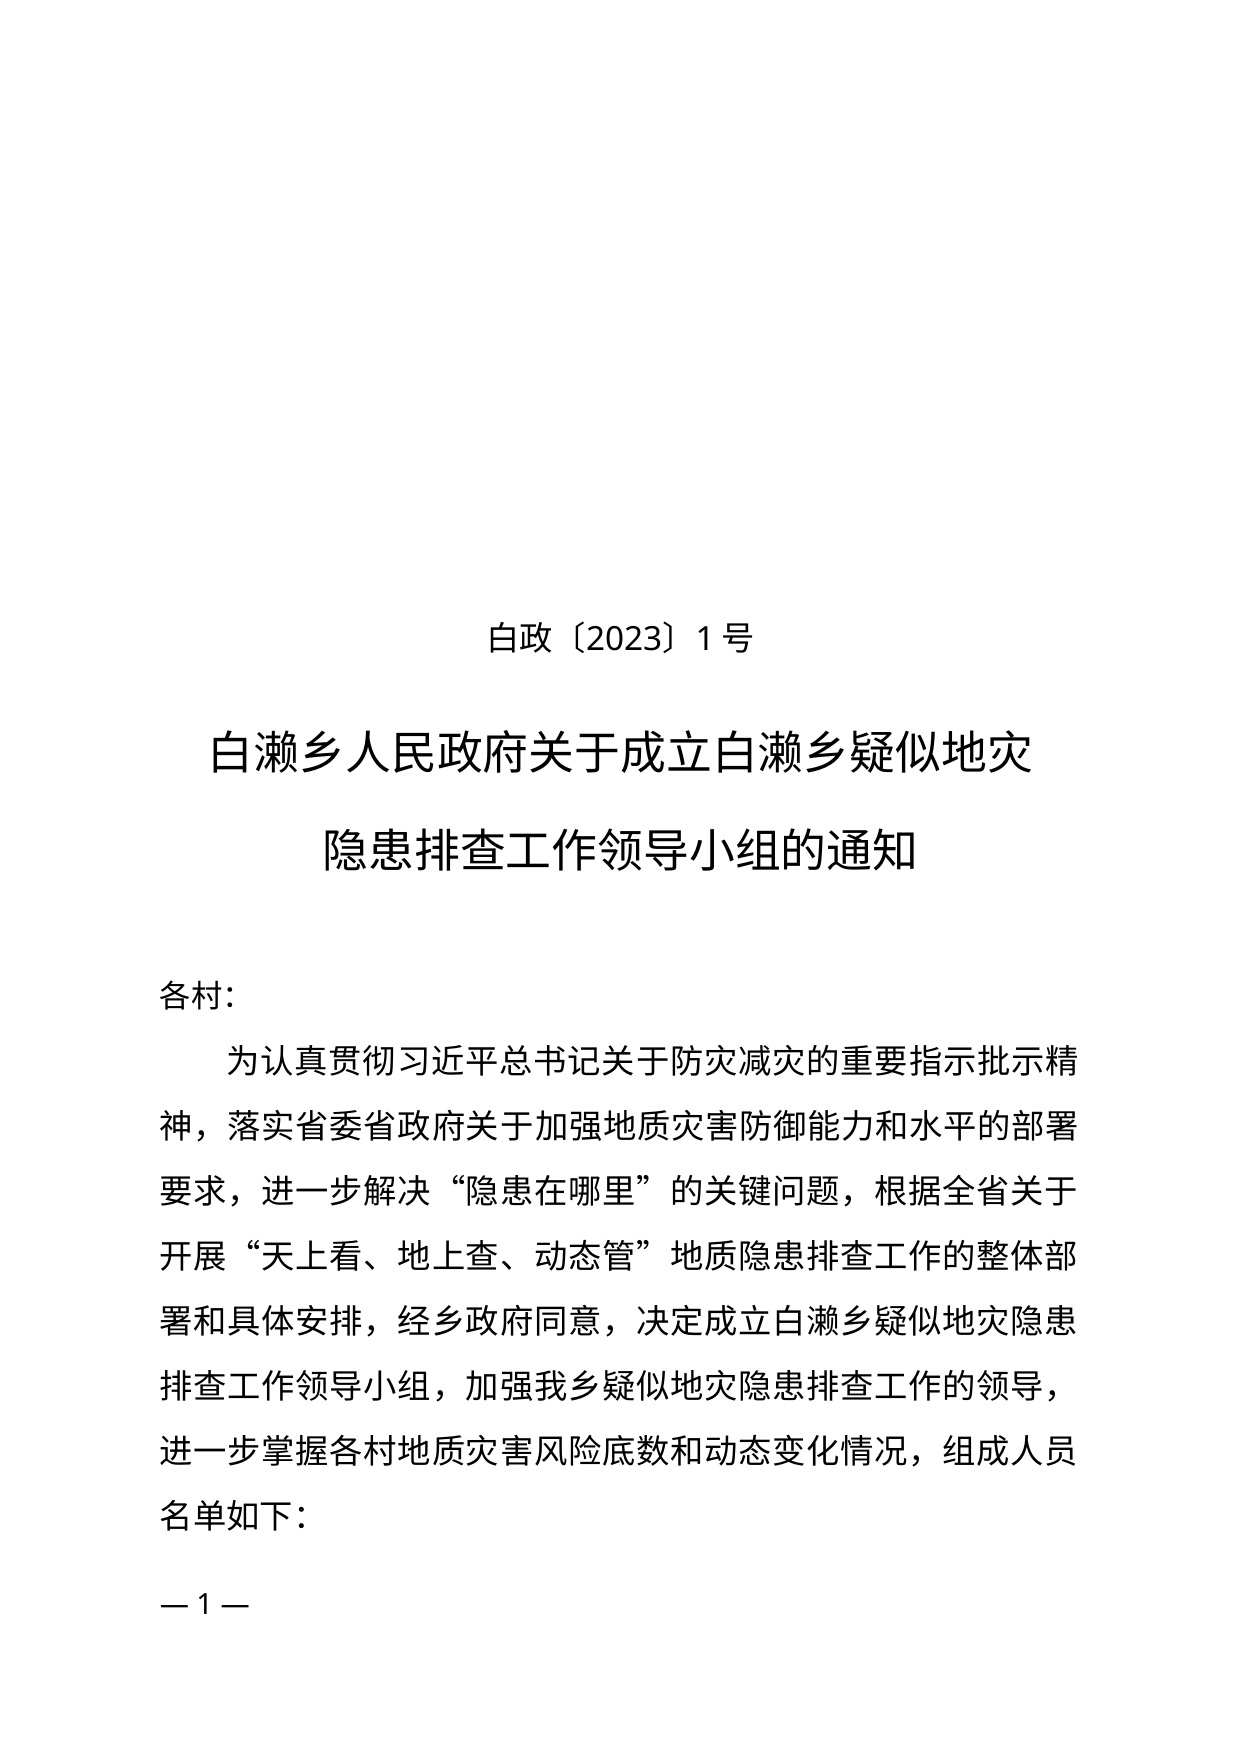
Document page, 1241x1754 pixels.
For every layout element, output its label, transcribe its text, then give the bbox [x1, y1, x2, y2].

text 白政〔2023〕1号 [159, 604, 1081, 669]
text 为认真贯彻习近平总书记关于防灾减灾的重要指示批示精神，落实省委省政府关于加强地质灾害防御能力和水平的部署要求，进一步解决“隐患在哪里”的关键问题，根据全省关于开展“天上看、地上查、动态管”地质隐患排查工作的整体部署和具体安排，经乡政府同意，决定成立白濑乡疑似地灾隐患排查工作领导小组，加强我乡疑似地灾隐患排查工作的领导，进一步掌握各村地质灾害风险底数和动态变化情况，组成人员名单如下： [159, 1026, 1081, 1546]
text 隐患排查工作领导小组的通知 [159, 799, 1081, 896]
text 各村： [159, 961, 1081, 1026]
text 白濑乡人民政府关于成立白濑乡疑似地灾 [159, 701, 1081, 799]
